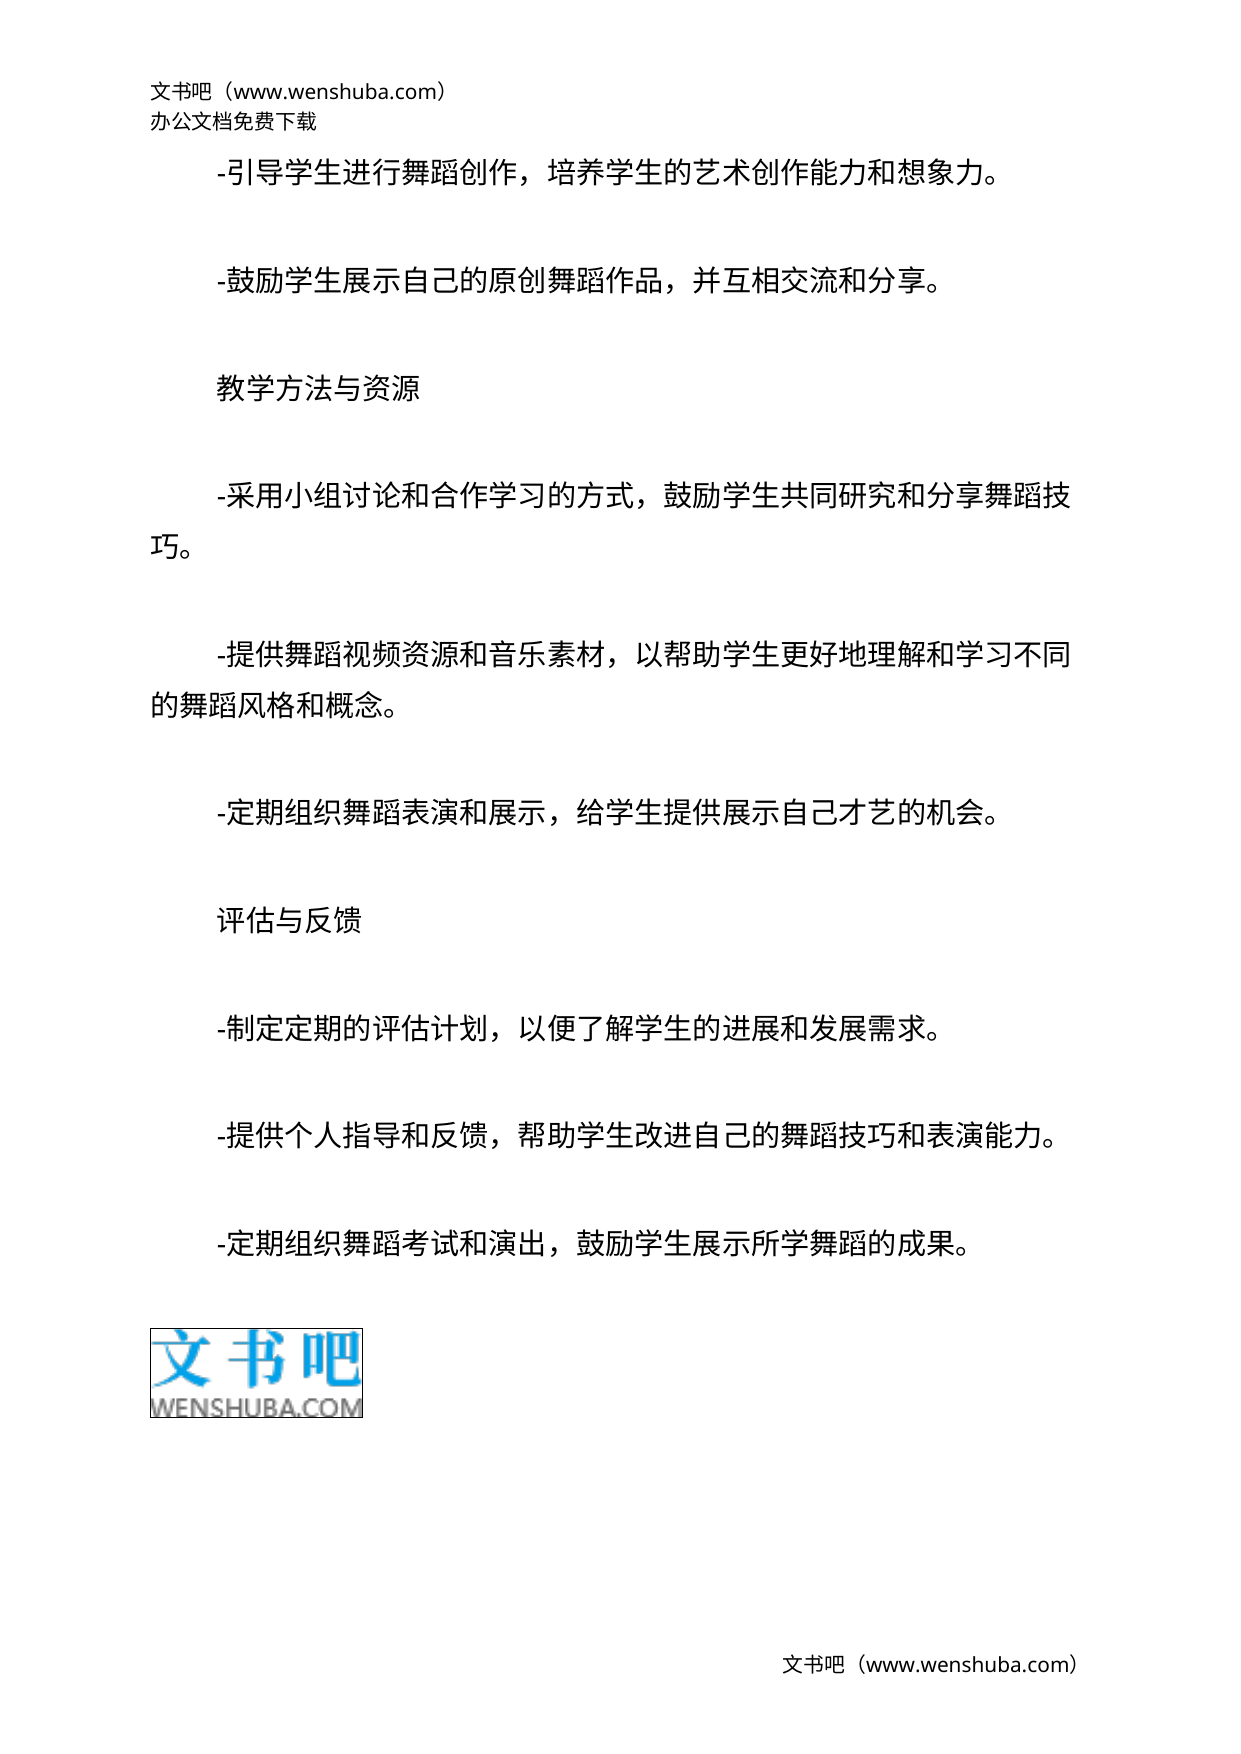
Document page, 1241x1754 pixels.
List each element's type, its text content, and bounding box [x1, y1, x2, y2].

text -制定定期的评估计划，以便了解学生的进展和发展需求。 [150, 1005, 1090, 1048]
text 评估与反馈 [150, 898, 1090, 940]
text -引导学生进行舞蹈创作，培养学生的艺术创作能力和想象力。 [150, 150, 1090, 192]
text -鼓励学生展示自己的原创舞蹈作品，并互相交流和分享。 [150, 258, 1090, 300]
text -定期组织舞蹈考试和演出，鼓励学生展示所学舞蹈的成果。 [150, 1221, 1090, 1263]
text -提供舞蹈视频资源和音乐素材，以帮助学生更好地理解和学习不同的舞蹈风格和概念。 [150, 631, 1090, 724]
text -提供个人指导和反馈，帮助学生改进自己的舞蹈技巧和表演能力。 [150, 1113, 1090, 1155]
text 教学方法与资源 [150, 365, 1090, 408]
text -定期组织舞蹈表演和展示，给学生提供展示自己才艺的机会。 [150, 790, 1090, 832]
picture [151, 1329, 362, 1417]
text -采用小组讨论和合作学习的方式，鼓励学生共同研究和分享舞蹈技巧。 [150, 473, 1090, 566]
